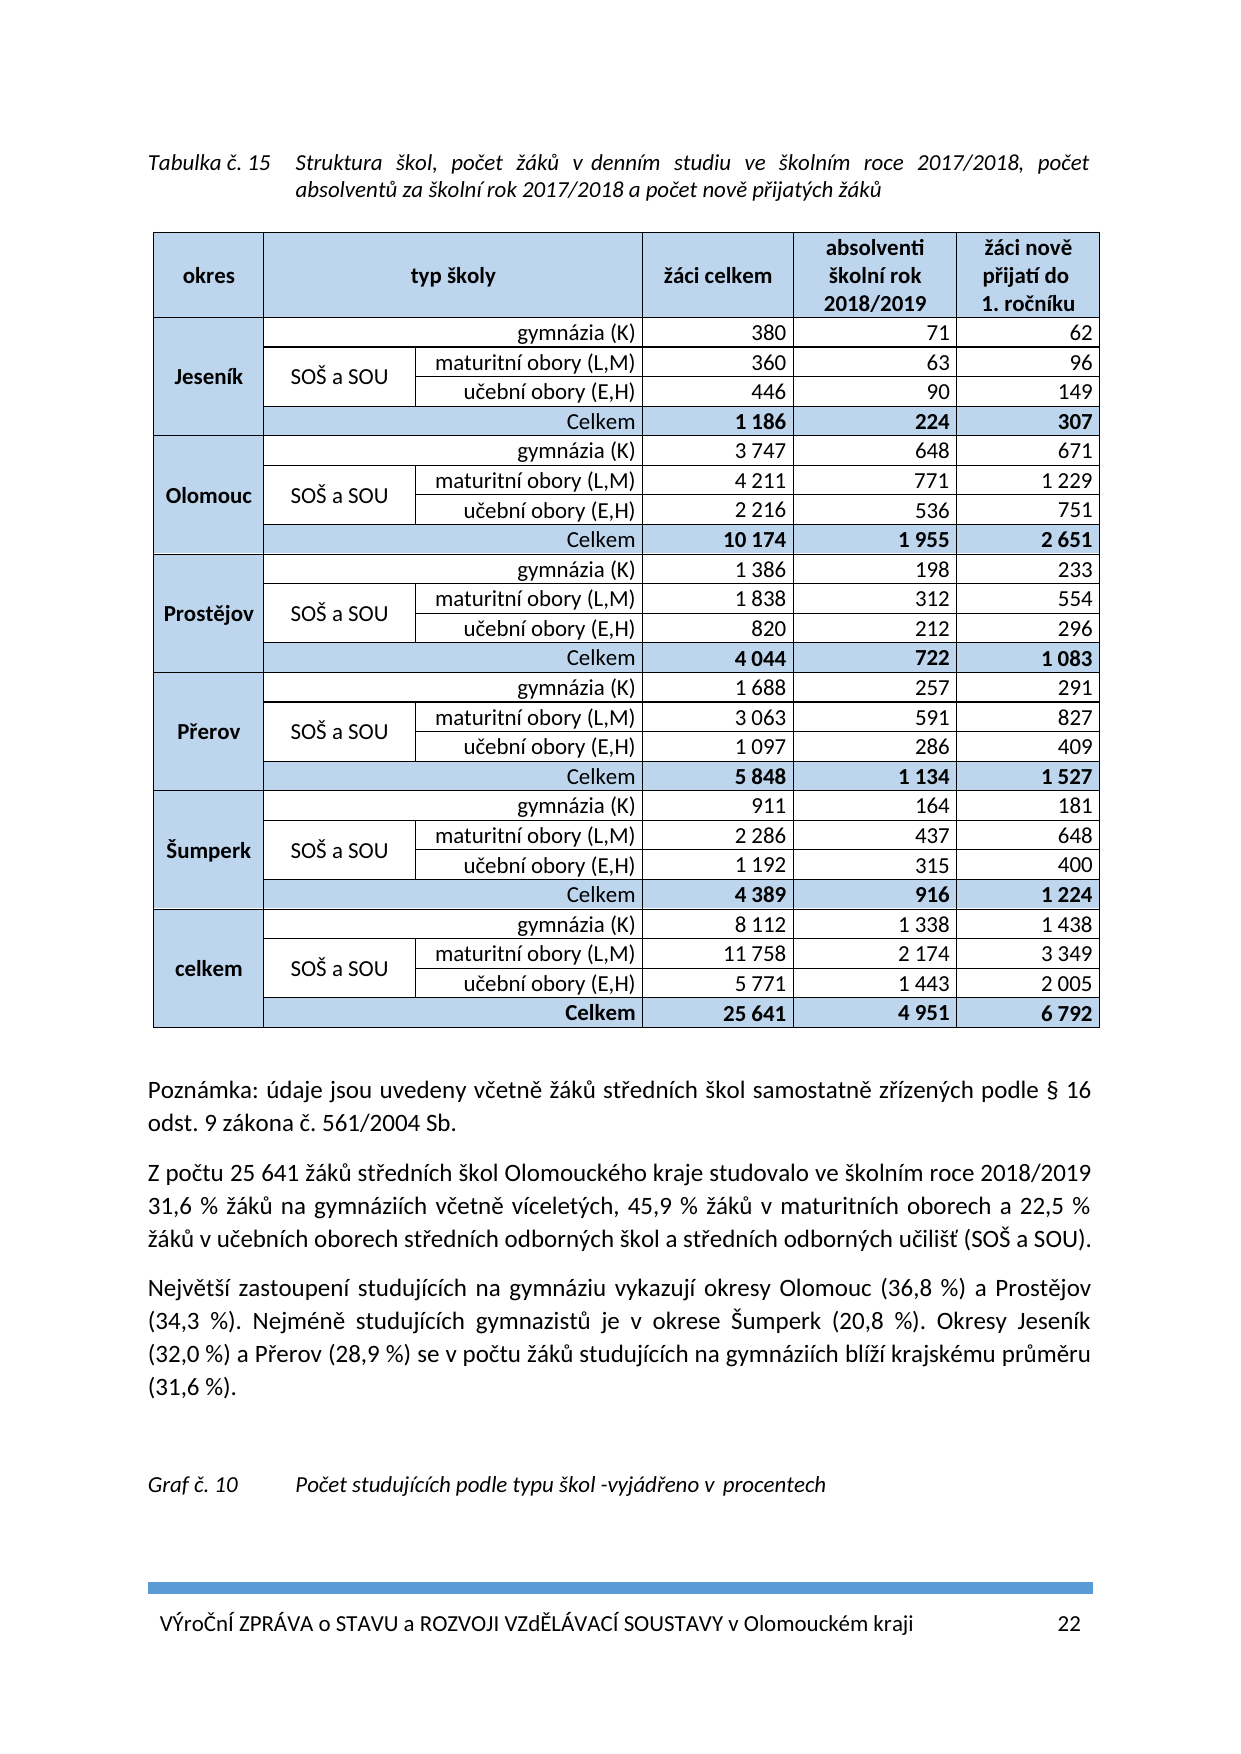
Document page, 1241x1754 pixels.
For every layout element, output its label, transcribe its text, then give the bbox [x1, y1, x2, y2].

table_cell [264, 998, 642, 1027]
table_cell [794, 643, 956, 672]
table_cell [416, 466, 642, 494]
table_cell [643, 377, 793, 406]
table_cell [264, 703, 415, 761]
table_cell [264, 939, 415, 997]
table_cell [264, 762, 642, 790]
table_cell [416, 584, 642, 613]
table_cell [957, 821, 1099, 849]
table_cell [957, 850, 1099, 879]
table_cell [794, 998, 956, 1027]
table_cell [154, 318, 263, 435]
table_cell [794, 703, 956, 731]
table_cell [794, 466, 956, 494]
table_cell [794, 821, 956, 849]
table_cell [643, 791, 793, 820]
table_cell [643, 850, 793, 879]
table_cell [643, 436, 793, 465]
text Tabulka č. 15 Struktura škol, počet žáků v denním studiu ve školním roce 2017/2018, počet absolventů za školní rok 2017/2018 a počet nově přijatých žáků [148, 148, 1093, 204]
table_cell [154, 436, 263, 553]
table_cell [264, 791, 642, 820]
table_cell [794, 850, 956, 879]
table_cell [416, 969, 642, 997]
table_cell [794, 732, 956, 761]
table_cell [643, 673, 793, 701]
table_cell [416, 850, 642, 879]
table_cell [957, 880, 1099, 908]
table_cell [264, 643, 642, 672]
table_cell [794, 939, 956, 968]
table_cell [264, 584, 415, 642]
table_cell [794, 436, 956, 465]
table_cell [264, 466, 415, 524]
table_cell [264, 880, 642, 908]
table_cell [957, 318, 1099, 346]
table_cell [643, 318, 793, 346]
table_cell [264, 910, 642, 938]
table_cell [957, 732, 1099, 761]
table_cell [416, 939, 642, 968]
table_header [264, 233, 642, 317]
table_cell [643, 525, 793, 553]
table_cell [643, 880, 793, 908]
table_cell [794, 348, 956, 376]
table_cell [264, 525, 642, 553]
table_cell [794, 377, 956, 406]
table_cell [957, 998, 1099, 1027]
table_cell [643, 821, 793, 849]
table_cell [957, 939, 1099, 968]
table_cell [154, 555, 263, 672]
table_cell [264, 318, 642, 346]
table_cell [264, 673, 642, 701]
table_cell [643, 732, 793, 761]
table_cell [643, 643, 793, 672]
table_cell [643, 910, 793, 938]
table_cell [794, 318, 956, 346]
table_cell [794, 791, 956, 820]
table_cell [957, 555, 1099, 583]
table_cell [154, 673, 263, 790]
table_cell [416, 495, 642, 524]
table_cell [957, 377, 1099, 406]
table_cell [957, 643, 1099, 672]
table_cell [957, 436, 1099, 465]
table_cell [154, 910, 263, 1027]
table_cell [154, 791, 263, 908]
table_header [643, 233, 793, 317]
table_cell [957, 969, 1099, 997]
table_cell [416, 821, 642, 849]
text Poznámka: údaje jsou uvedeny včetně žáků středních škol samostatně zřízených podle § 16 odst. 9 zákona č. 561/2004 Sb. [148, 1075, 1093, 1138]
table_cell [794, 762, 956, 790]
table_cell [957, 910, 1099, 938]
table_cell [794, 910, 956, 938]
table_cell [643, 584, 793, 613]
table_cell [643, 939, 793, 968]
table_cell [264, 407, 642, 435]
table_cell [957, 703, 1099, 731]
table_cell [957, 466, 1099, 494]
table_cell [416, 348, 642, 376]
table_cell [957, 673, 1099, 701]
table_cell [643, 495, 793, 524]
text Z počtu 25 641 žáků středních škol Olomouckého kraje studovalo ve školním roce 2018/2019 31,6 % žáků na gymnáziích včetně víceletých, 45,9 % žáků v maturitních oborech a 22,5 % žáků v učebních oborech středních odborných škol a středních odborných učilišť (SOŠ a SOU). [148, 1157, 1093, 1253]
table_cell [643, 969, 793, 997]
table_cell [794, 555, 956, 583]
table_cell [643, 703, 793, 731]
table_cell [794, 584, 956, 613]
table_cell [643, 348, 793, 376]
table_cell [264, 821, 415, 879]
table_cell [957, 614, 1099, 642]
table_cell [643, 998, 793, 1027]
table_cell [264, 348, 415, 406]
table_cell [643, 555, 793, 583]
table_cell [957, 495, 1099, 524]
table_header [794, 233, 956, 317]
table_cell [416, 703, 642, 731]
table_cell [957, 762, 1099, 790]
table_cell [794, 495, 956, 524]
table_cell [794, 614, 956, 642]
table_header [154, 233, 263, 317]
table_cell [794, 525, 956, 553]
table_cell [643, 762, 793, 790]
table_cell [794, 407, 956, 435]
text Graf č. 10 Počet studujících podle typu škol -vyjádřeno v procentech [148, 1471, 1093, 1498]
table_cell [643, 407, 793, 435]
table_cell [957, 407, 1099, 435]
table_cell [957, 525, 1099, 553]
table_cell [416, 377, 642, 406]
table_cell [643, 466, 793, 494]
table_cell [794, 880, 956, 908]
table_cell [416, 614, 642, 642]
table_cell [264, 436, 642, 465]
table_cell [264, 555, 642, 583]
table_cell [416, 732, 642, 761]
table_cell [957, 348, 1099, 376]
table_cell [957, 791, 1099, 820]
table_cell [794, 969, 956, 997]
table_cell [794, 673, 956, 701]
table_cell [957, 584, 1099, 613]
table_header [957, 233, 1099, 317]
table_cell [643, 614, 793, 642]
text Největší zastoupení studujících na gymnáziu vykazují okresy Olomouc (36,8 %) a Prostějov (34,3 %). Nejméně studujících gymnazistů je v okrese Šumperk (20,8 %). Okresy Jeseník (32,0 %) a Přerov (28,9 %) se v počtu žáků studujících na gymnáziích blíží krajskému průměru (31,6 %). [148, 1273, 1093, 1402]
